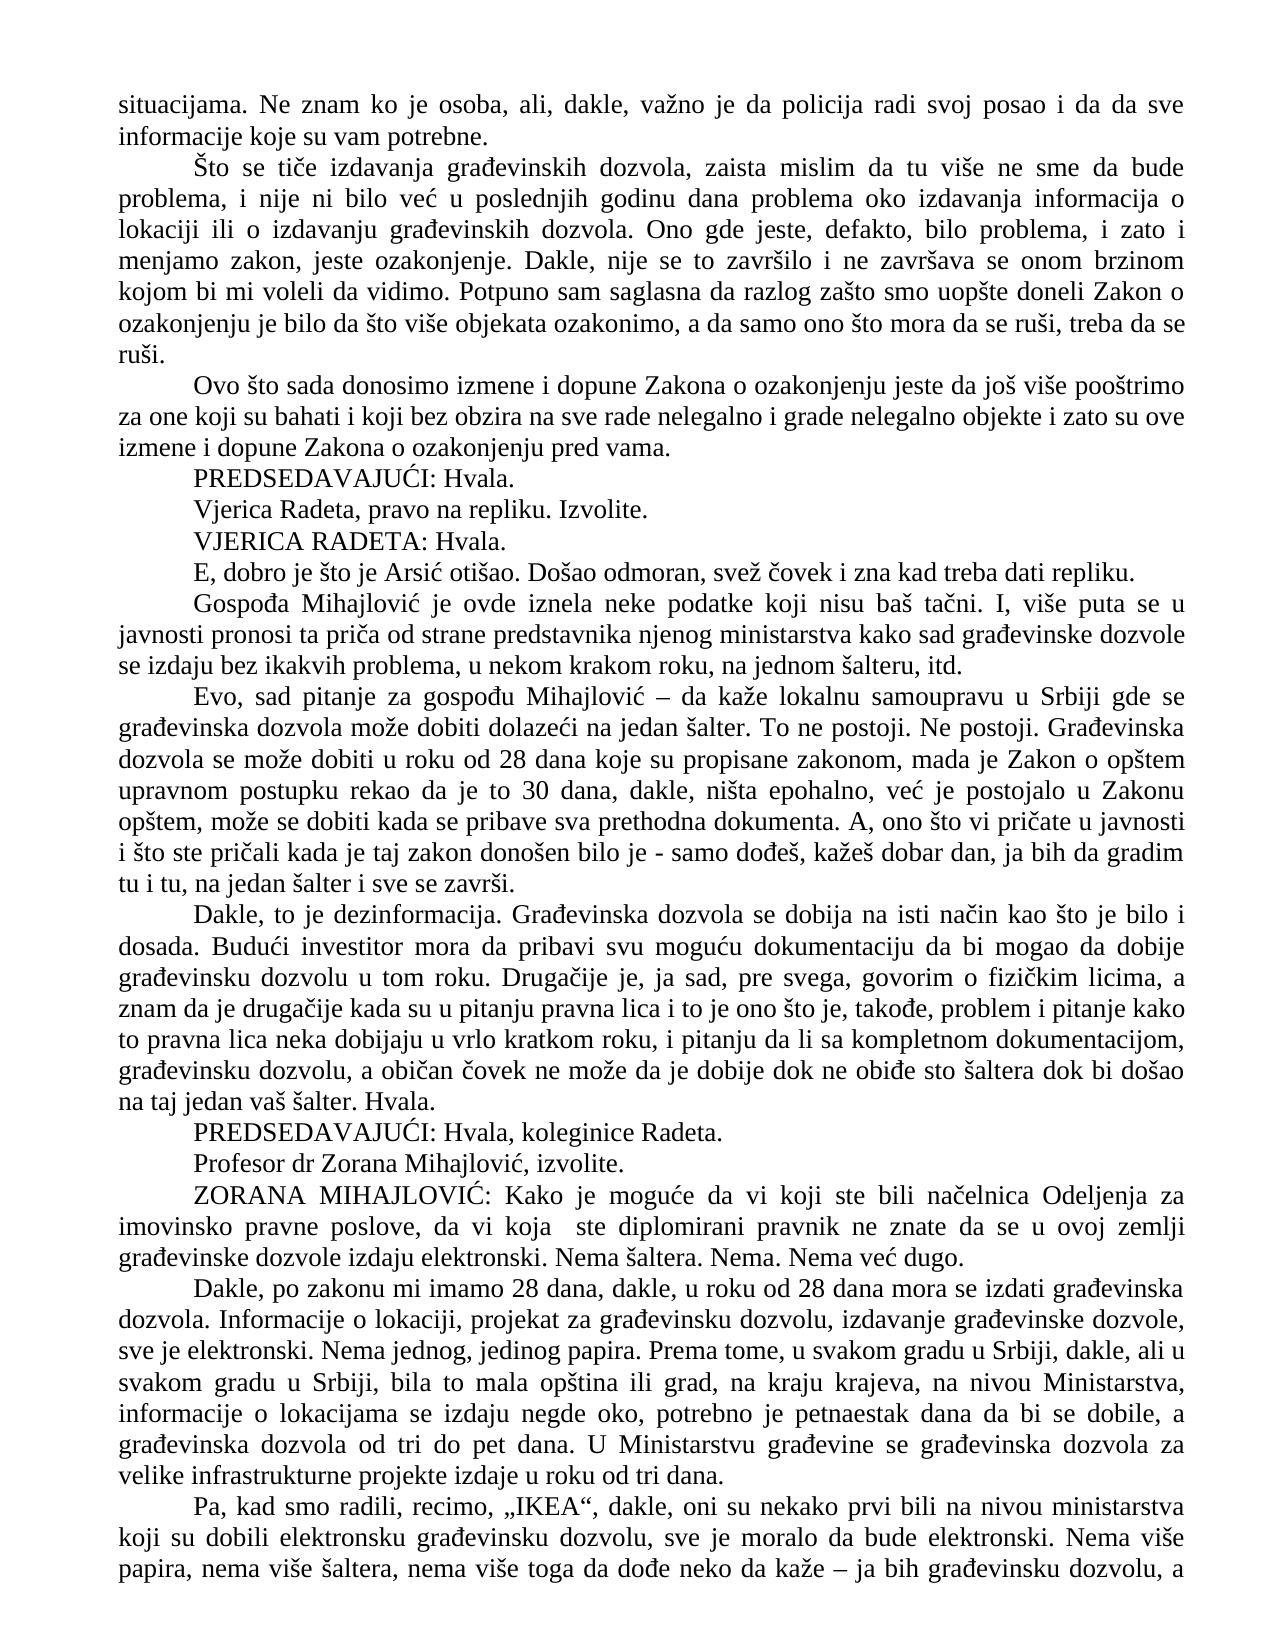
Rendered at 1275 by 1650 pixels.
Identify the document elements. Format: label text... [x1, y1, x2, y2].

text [118, 89, 1186, 151]
text Evo, sad pitanje za gospođu Mihajlović – da kaže lokalnu samoupravu u Srbiji gde se građevinska dozvola može dobiti dolazeći na jedan šalter. To ne postoji. Ne postoji. Građevinska dozvola se može dobiti u roku od 28 dana koje su propisane zakonom, mada je Zakon o opštem upravnom postupku rekao da je to 30 dana, dakle, ništa epohalno, već je postojalo u Zakonu opštem, može se dobiti kada se pribave sva prethodna dokumenta. A, ono što vi pričate u javnosti i što ste pričali kada je taj zakon donošen bilo je - samo dođeš, kažeš dobar dan, ja bih da gradim tu i tu, na jedan šalter i sve se završi. [118, 680, 1186, 898]
text Dakle, po zakonu mi imamo 28 dana, dakle, u roku od 28 dana mora se izdati građevinska dozvola. Informacije o lokaciji, projekat za građevinsku dozvolu, izdavanje građevinske dozvole, sve je elektronski. Nema jednog, jedinog papira. Prema tome, u svakom gradu u Srbiji, dakle, ali u svakom gradu u Srbiji, bila to mala opština ili grad, na kraju krajeva, na nivou Ministarstva, informacije o lokacijama se izdaju negde oko, potrebno je petnaestak dana da bi se dobile, a građevinska dozvola od tri do pet dana. U Ministarstvu građevine se građevinska dozvola za velike infrastrukturne projekte izdaje u roku od tri dana. [118, 1272, 1186, 1490]
text Gospođa Mihajlović je ovde iznela neke podatke koji nisu baš tačni. I, više puta se u javnosti pronosi ta priča od strane predstavnika njenog ministarstva kako sad građevinske dozvole se izdaju bez ikakvih problema, u nekom krakom roku, na jednom šalteru, itd. [118, 587, 1186, 680]
text ZORANA MIHAJLOVIĆ: Kako je moguće da vi koji ste bili načelnica Odeljenja za imovinsko pravne poslove, da vi koja ste diplomirani pravnik ne znate da se u ovoj zemlji građevinske dozvole izdaju elektronski. Nema šaltera. Nema. Nema već dugo. [118, 1179, 1186, 1272]
text Vjerica Radeta, pravo na repliku. Izvolite. [118, 493, 1186, 525]
text PREDSEDAVAJUĆI: Hvala. [118, 462, 1186, 493]
text Profesor dr Zorana Mihajlović, izvolite. [118, 1148, 1186, 1179]
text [118, 1490, 1186, 1584]
text Dakle, to je dezinformacija. Građevinska dozvola se dobija na isti način kao što je bilo i dosada. Budući investitor mora da pribavi svu moguću dokumentaciju da bi mogao da dobije građevinsku dozvolu u tom roku. Drugačije je, ja sad, pre svega, govorim o fizičkim licima, a znam da je drugačije kada su u pitanju pravna lica i to je ono što je, takođe, problem i pitanje kako to pravna lica neka dobijaju u vrlo kratkom roku, i pitanju da li sa kompletnom dokumentacijom, građevinsku dozvolu, a običan čovek ne može da je dobije dok ne obiđe sto šaltera dok bi došao na taj jedan vaš šalter. Hvala. [118, 898, 1186, 1116]
text PREDSEDAVAJUĆI: Hvala, koleginice Radeta. [118, 1116, 1186, 1148]
text VJERICA RADETA: Hvala. [118, 525, 1186, 556]
text Što se tiče izdavanja građevinskih dozvola, zaista mislim da tu više ne sme da bude problema, i nije ni bilo već u poslednjih godinu dana problema oko izdavanja informacija o lokaciji ili o izdavanju građevinskih dozvola. Ono gde jeste, defakto, bilo problema, i zato i menjamo zakon, jeste ozakonjenje. Dakle, nije se to završilo i ne završava se onom brzinom kojom bi mi voleli da vidimo. Potpuno sam saglasna da razlog zašto smo uopšte doneli Zakon o ozakonjenju je bilo da što više objekata ozakonimo, a da samo ono što mora da se ruši, treba da se ruši. [118, 151, 1186, 369]
text E, dobro je što je Arsić otišao. Došao odmoran, svež čovek i zna kad treba dati repliku. [118, 556, 1186, 587]
text Ovo što sada donosimo izmene i dopune Zakona o ozakonjenju jeste da još više pooštrimo za one koji su bahati i koji bez obzira na sve rade nelegalno i grade nelegalno objekte i zato su ove izmene i dopune Zakona o ozakonjenju pred vama. [118, 369, 1186, 462]
